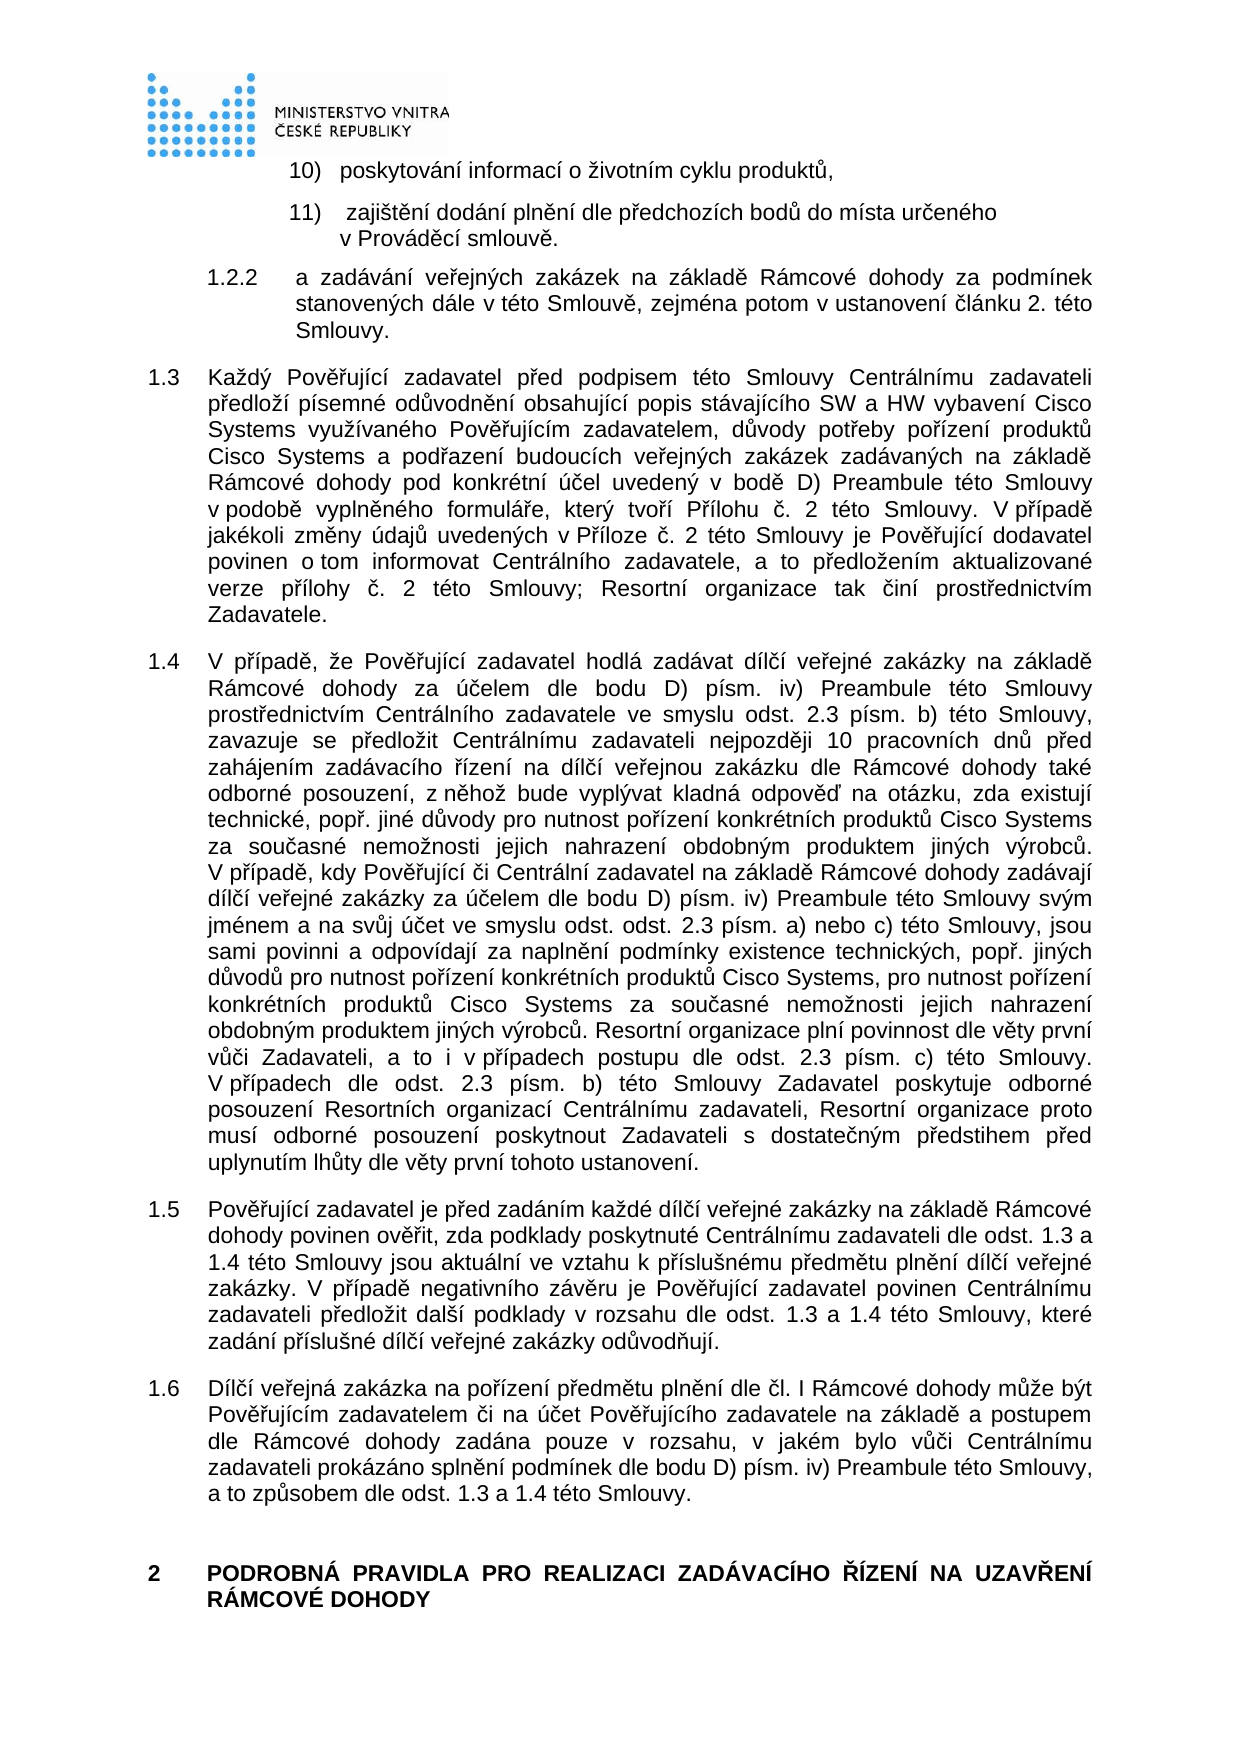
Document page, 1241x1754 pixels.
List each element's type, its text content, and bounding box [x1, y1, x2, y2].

subtitle Dílčí veřejná zakázka na pořízení předmětu plnění dle čl. I Rámcové dohody může být Pověřujícím zadavatelem či na účet Pověřujícího zadavatele na základě a postupem dle Rámcové dohody zadána pouze v rozsahu, v jakém bylo vůči Centrálnímu zadavateli prokázáno splnění podmínek dle bodu D) písm. iv) Preambule této Smlouvy, a to způsobem dle odst. 1.3 a 1.4 této Smlouvy. [148, 1375, 1093, 1507]
picture [147, 73, 450, 157]
subtitle a zadávání veřejných zakázek na základě Rámcové dohody za podmínek stanovených dále v této Smlouvě, zejména potom v ustanovení článku 2. této Smlouvy. [207, 264, 1093, 343]
subtitle V případě, že Pověřující zadavatel hodlá zadávat dílčí veřejné zakázky na základě Rámcové dohody za účelem dle bodu D) písm. iv) Preambule této Smlouvy prostřednictvím Centrálního zadavatele ve smyslu odst. 2.3 písm. b) této Smlouvy, zavazuje se předložit Centrálnímu zadavateli nejpozději 10 pracovních dnů před zahájením zadávacího řízení na dílčí veřejnou zakázku dle Rámcové dohody také odborné posouzení, z něhož bude vyplývat kladná odpověď na otázku, zda existují technické, popř. jiné důvody pro nutnost pořízení konkrétních produktů Cisco Systems za současné nemožnosti jejich nahrazení obdobným produktem jiných výrobců. V případě, kdy Pověřující či Centrální zadavatel na základě Rámcové dohody zadávají dílčí veřejné zakázky za účelem dle bodu D) písm. iv) Preambule této Smlouvy svým jménem a na svůj účet ve smyslu odst. odst. 2.3 písm. a) nebo c) této Smlouvy, jsou sami povinni a odpovídají za naplnění podmínky existence technických, popř. jiných důvodů pro nutnost pořízení konkrétních produktů Cisco Systems, pro nutnost pořízení konkrétních produktů Cisco Systems za současné nemožnosti jejich nahrazení obdobným produktem jiných výrobců. Resortní organizace plní povinnost dle věty první vůči Zadavateli, a to i v případech postupu dle odst. 2.3 písm. c) této Smlouvy. V případech dle odst. 2.3 písm. b) této Smlouvy Zadavatel poskytuje odborné posouzení Resortních organizací Centrálnímu zadavateli, Resortní organizace proto musí odborné posouzení poskytnout Zadavateli s dostatečným předstihem před uplynutím lhůty dle věty první tohoto ustanovení. [148, 648, 1093, 1175]
list zajištění dodání plnění dle předchozích bodů do místa určeného v Prováděcí smlouvě. [288, 199, 1093, 251]
list poskytování informací o životním cyklu produktů, [288, 157, 1093, 183]
subtitle Každý Pověřující zadavatel před podpisem této Smlouvy Centrálnímu zadavateli předloží písemné odůvodnění obsahující popis stávajícího SW a HW vybavení Cisco Systems využívaného Pověřujícím zadavatelem, důvody potřeby pořízení produktů Cisco Systems a podřazení budoucích veřejných zakázek zadávaných na základě Rámcové dohody pod konkrétní účel uvedený v bodě D) Preambule této Smlouvy v podobě vyplněného formuláře, který tvoří Přílohu č. 2 této Smlouvy. V případě jakékoli změny údajů uvedených v Příloze č. 2 této Smlouvy je Pověřující dodavatel povinen o tom informovat Centrálního zadavatele, a to předložením aktualizované verze přílohy č. 2 této Smlouvy; Resortní organizace tak činí prostřednictvím Zadavatele. [148, 364, 1093, 627]
subtitle PODROBNÁ PRAVIDLA PRO REALIZACI ZADÁVACÍHO ŘÍZENÍ NA UZAVŘENÍ RÁMCOVÉ DOHODY [148, 1560, 1093, 1612]
subtitle Pověřující zadavatel je před zadáním každé dílčí veřejné zakázky na základě Rámcové dohody povinen ověřit, zda podklady poskytnuté Centrálnímu zadavateli dle odst. 1.3 a 1.4 této Smlouvy jsou aktuální ve vztahu k příslušnému předmětu plnění dílčí veřejné zakázky. V případě negativního závěru je Pověřující zadavatel povinen Centrálnímu zadavateli předložit další podklady v rozsahu dle odst. 1.3 a 1.4 této Smlouvy, které zadání příslušné dílčí veřejné zakázky odůvodňují. [148, 1196, 1093, 1354]
